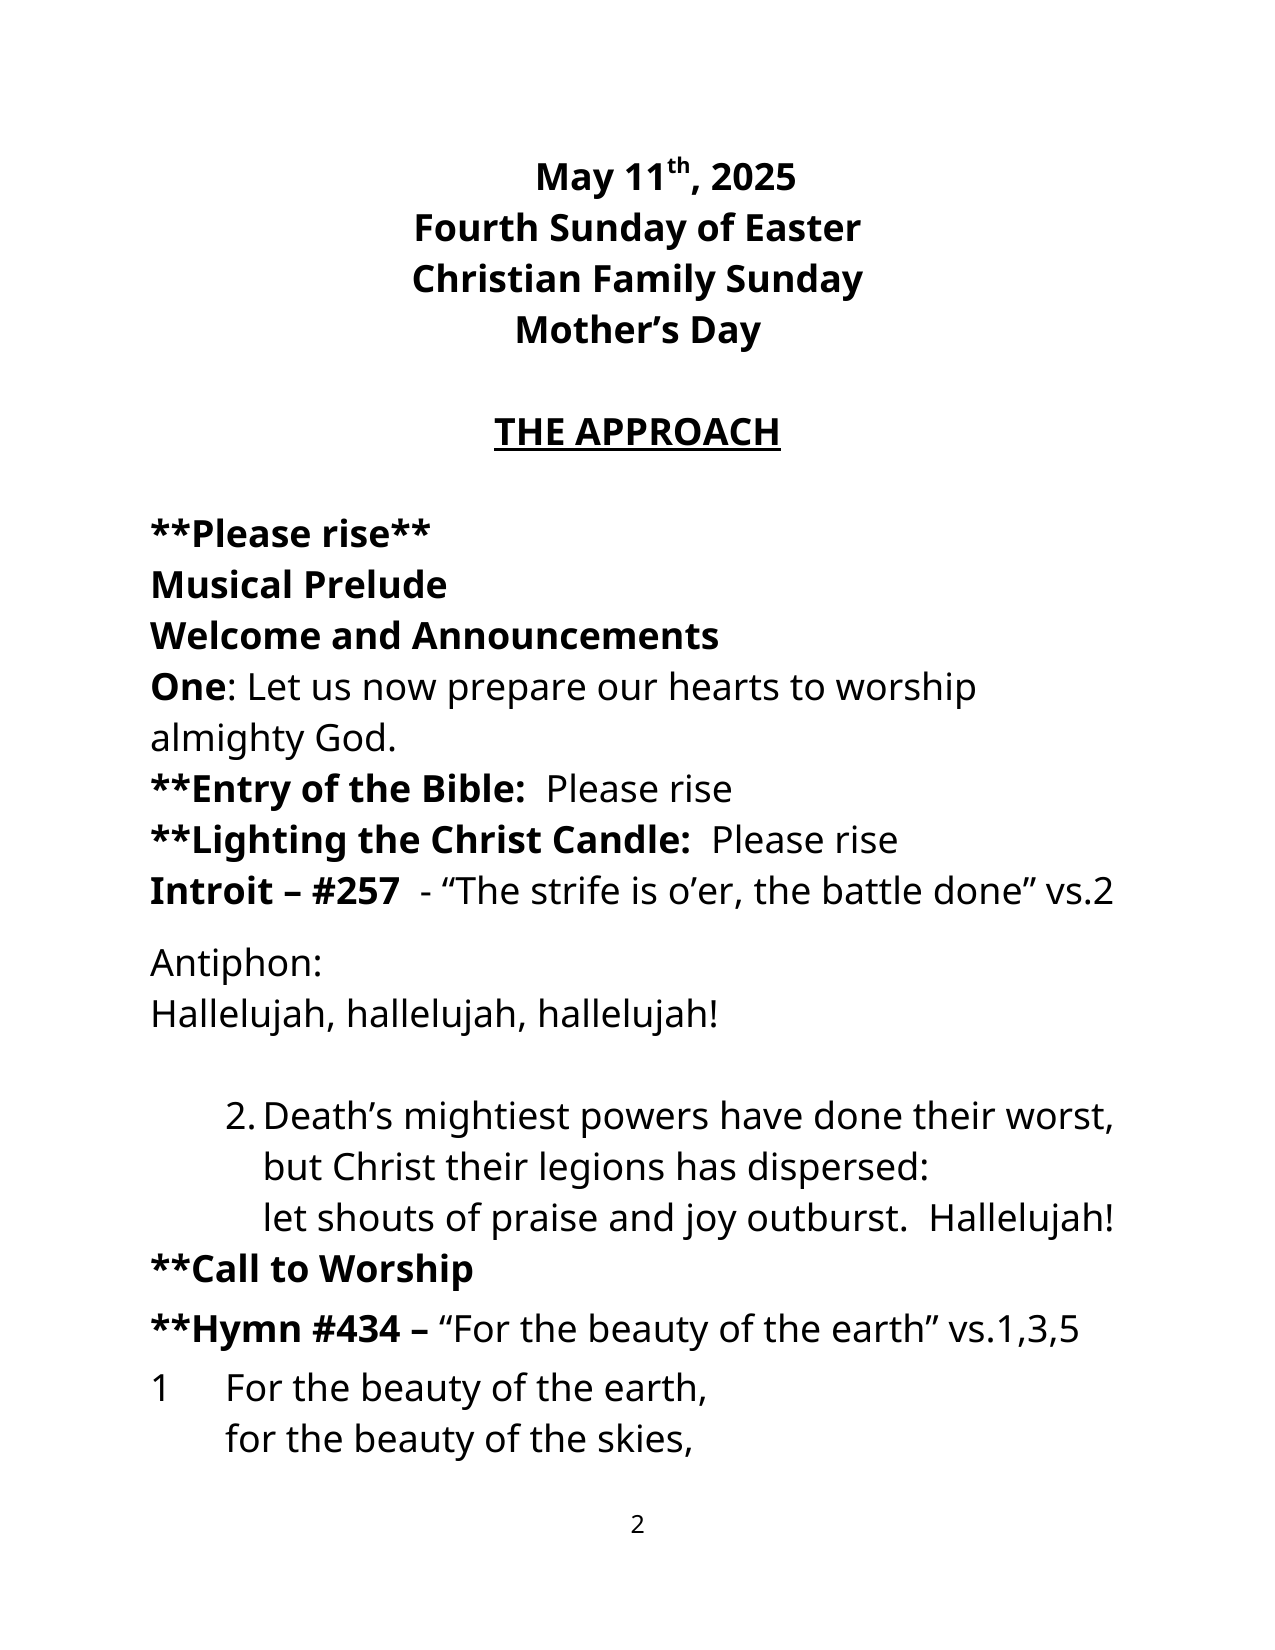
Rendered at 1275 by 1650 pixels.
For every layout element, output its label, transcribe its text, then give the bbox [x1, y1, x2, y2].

text THE APPROACH [150, 405, 1125, 456]
text Fourth Sunday of Easter [150, 201, 1125, 252]
text Antiphon: [150, 936, 1125, 987]
text Introit – #257 - “The strife is o’er, the battle done” vs.2 [150, 864, 1125, 916]
text May 11th, 2025 [300, 150, 1125, 201]
text but Christ their legions has dispersed: [245, 1141, 1125, 1192]
text Welcome and Announcements [150, 609, 1125, 660]
text **Lighting the Christ Candle: Please rise [150, 813, 1125, 864]
text let shouts of praise and joy outburst. Hallelujah! [245, 1192, 1125, 1243]
text One: Let us now prepare our hearts to worship almighty God. [150, 660, 1125, 762]
text Musical Prelude [150, 558, 1125, 609]
text for the beauty of the skies, [150, 1412, 1125, 1463]
text **Please rise** [150, 507, 1125, 558]
list Death’s mightiest powers have done their worst, [225, 1089, 1125, 1141]
text **Call to Worship [150, 1243, 1125, 1294]
text 1 For the beauty of the earth, [150, 1361, 1125, 1412]
text **Hymn #434 – “For the beauty of the earth” vs.1,3,5 [150, 1302, 1125, 1353]
text Hallelujah, hallelujah, hallelujah! [150, 987, 1125, 1038]
text Christian Family Sunday [150, 252, 1125, 303]
text Mother’s Day [150, 303, 1125, 354]
text **Entry of the Bible: Please rise [150, 762, 1125, 813]
